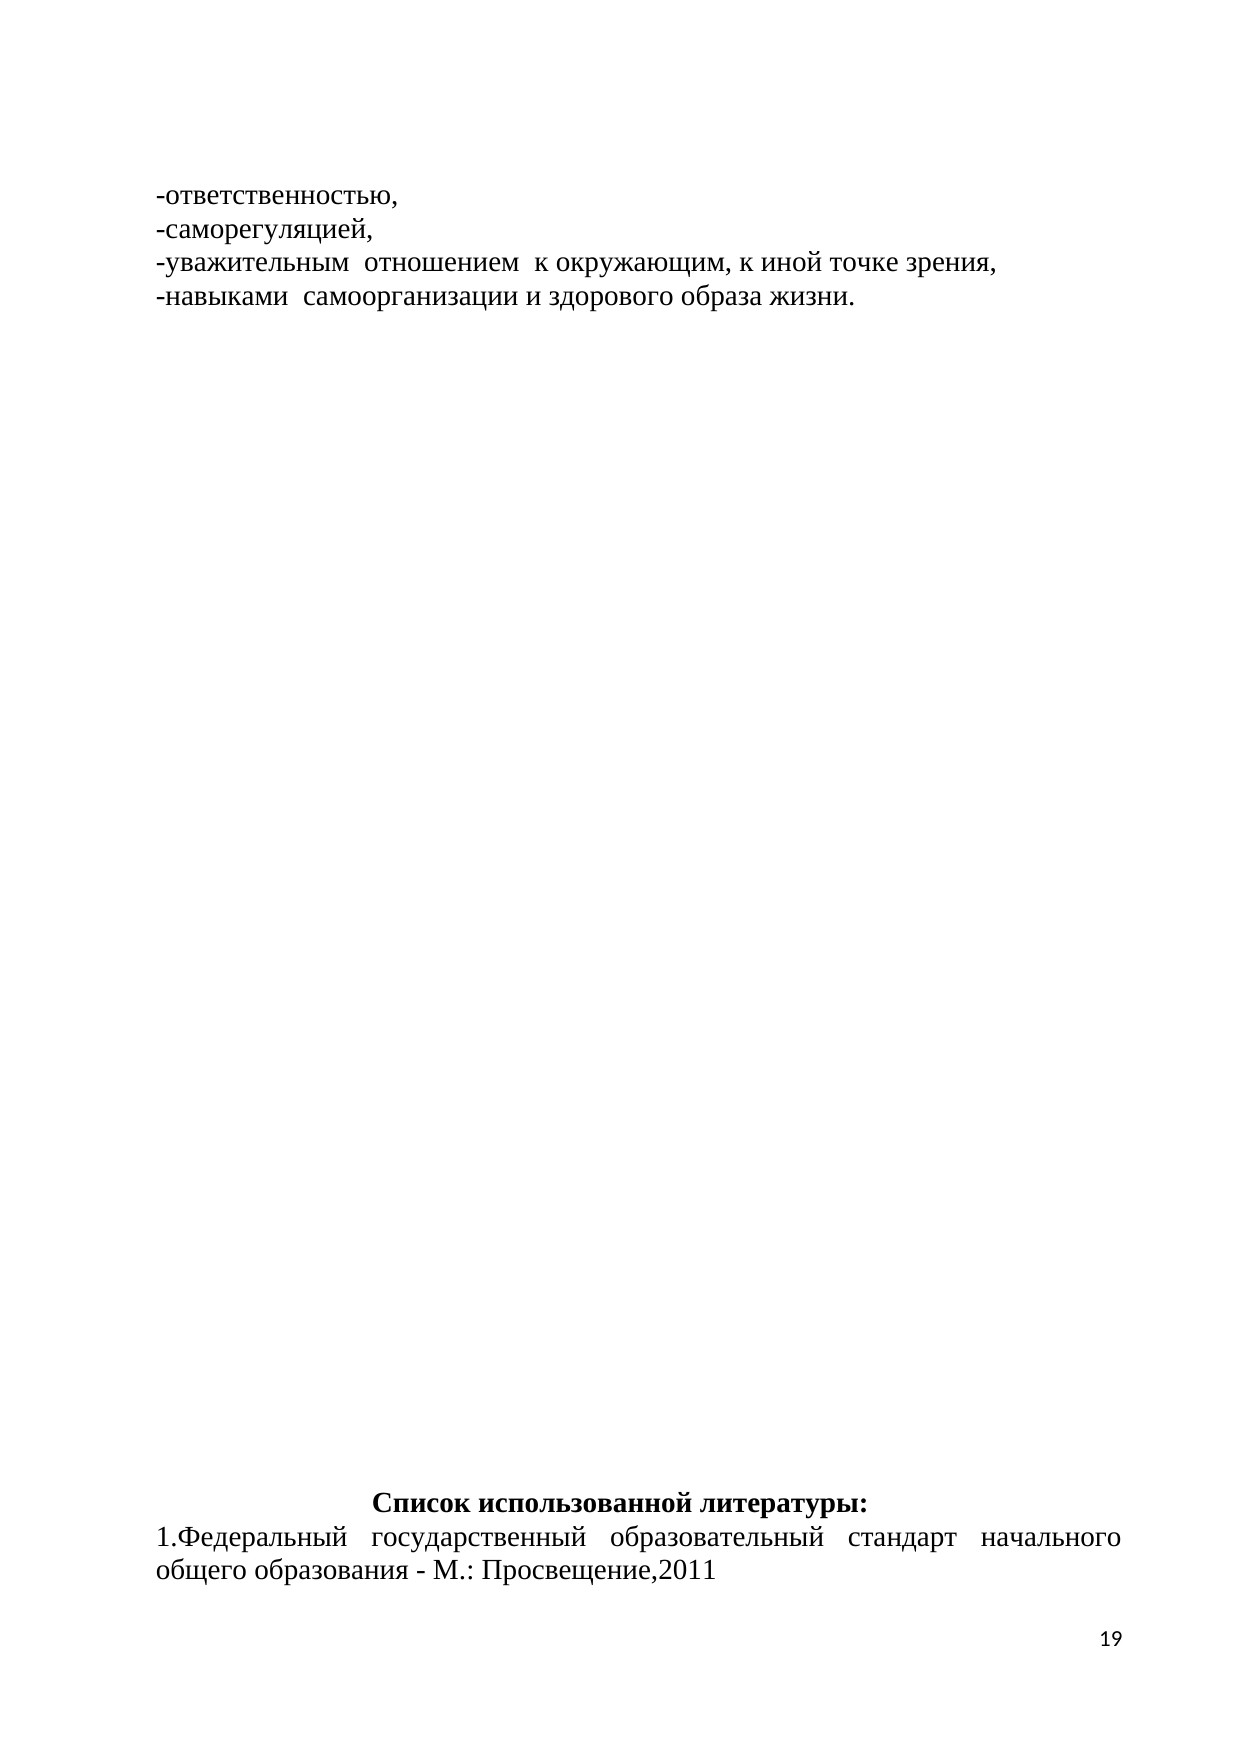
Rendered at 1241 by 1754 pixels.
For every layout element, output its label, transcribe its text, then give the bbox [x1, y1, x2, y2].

text -ответственностью, [156, 177, 1122, 211]
text Список использованной литературы: [118, 1485, 1122, 1519]
text -саморегуляцией, [156, 211, 1122, 244]
text -навыками самоорганизации и здорового образа жизни. [156, 278, 1122, 311]
text 1.Федеральный государственный образовательный стандарт начального общего образования - М.: Просвещение,2011 [156, 1519, 1122, 1586]
text -уважительным отношением к окружающим, к иной точке зрения, [156, 244, 1122, 278]
